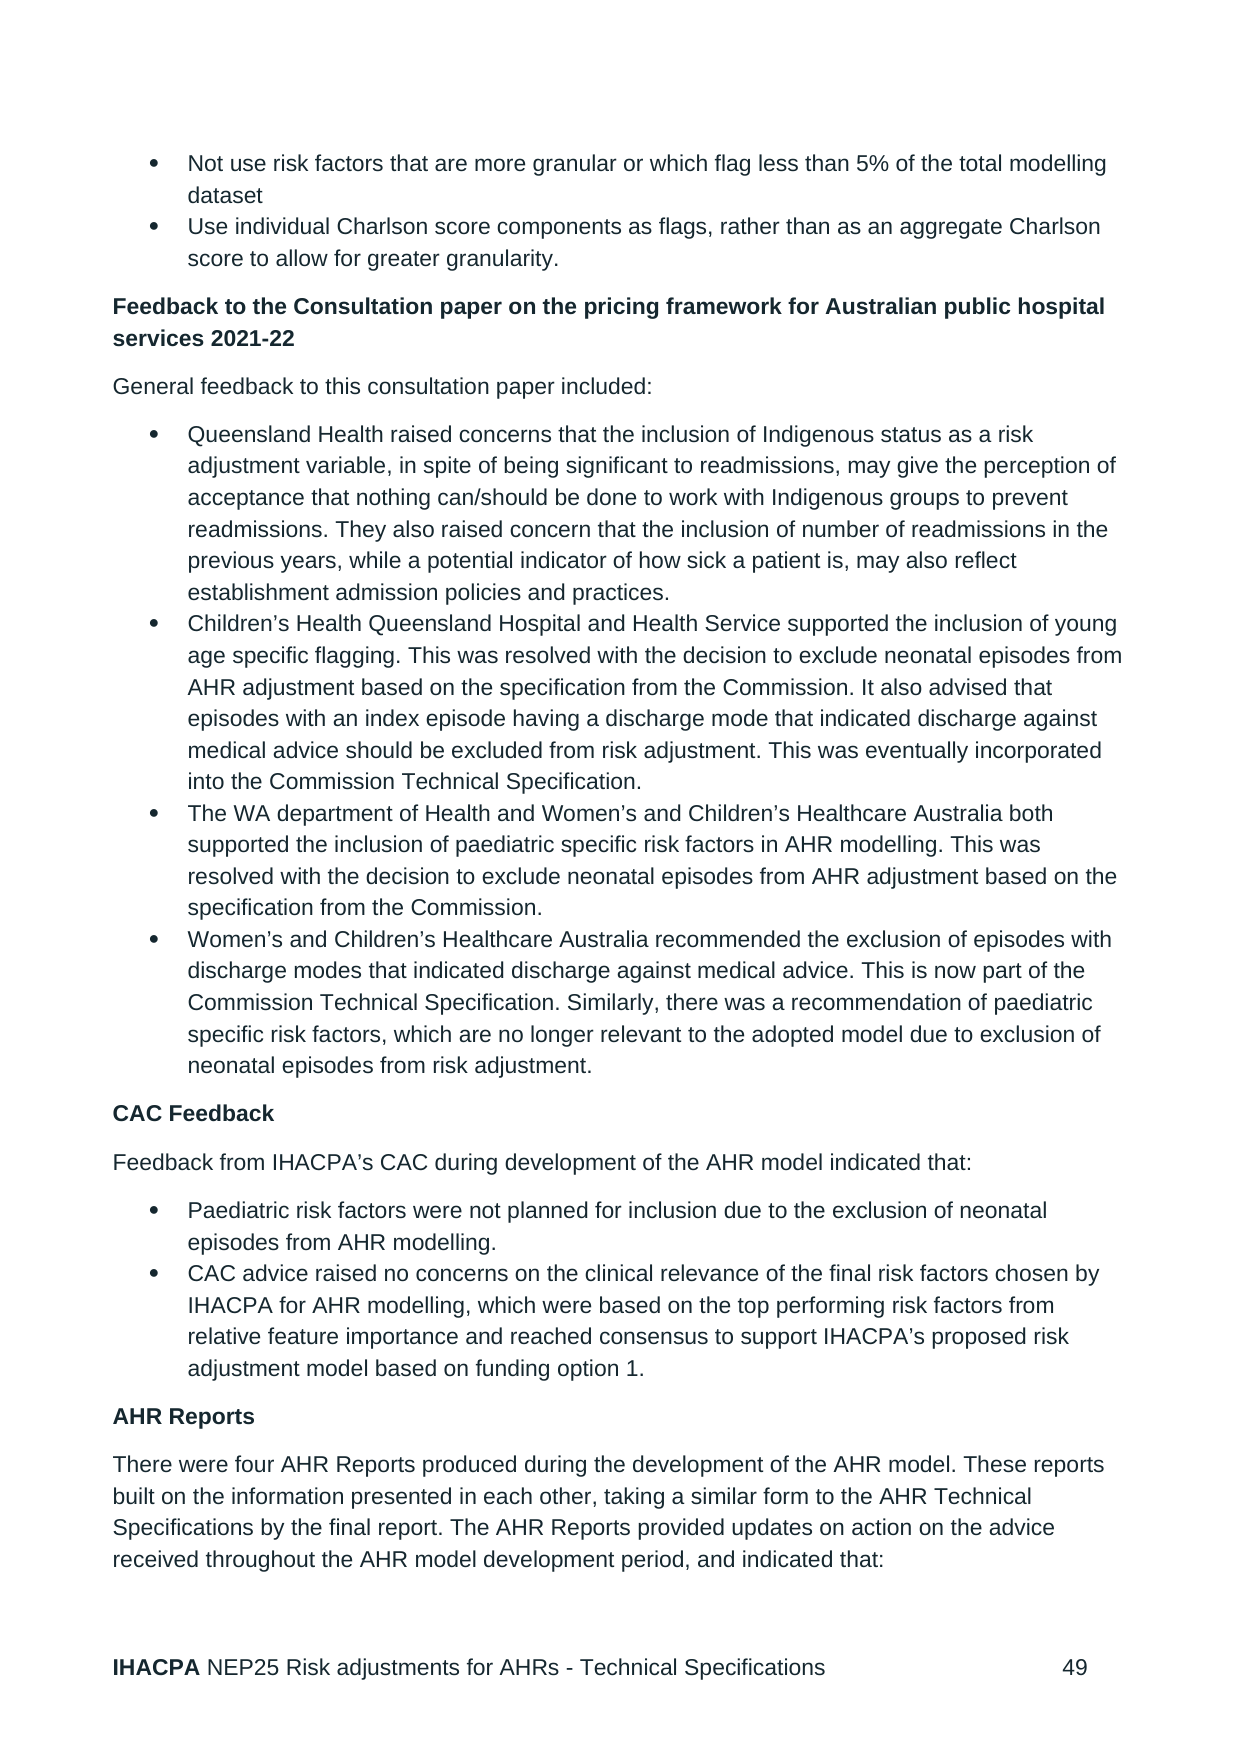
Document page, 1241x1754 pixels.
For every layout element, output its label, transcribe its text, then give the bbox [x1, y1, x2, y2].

list Not use risk factors that are more granular or which flag less than 5% of the total modelling dataset [150, 150, 1128, 208]
list Queensland Health raised concerns that the inclusion of Indigenous status as a risk adjustment variable, in spite of being significant to readmissions, may give the perception of acceptance that nothing can/should be done to work with Indigenous groups to prevent readmissions. They also raised concern that the inclusion of number of readmissions in the previous years, while a potential indicator of how sick a patient is, may also reflect establishment admission policies and practices. [150, 421, 1128, 605]
list Children’s Health Queensland Hospital and Health Service supported the inclusion of young age specific flagging. This was resolved with the decision to exclude neonatal episodes from AHR adjustment based on the specification from the Commission. It also advised that episodes with an index episode having a discharge mode that indicated discharge against medical advice should be excluded from risk adjustment. This was eventually incorporated into the Commission Technical Specification. [150, 610, 1128, 794]
text General feedback to this consultation paper included: [112, 373, 1128, 399]
text CAC Feedback [112, 1100, 1128, 1127]
list Women’s and Children’s Healthcare Australia recommended the exclusion of episodes with discharge modes that indicated discharge against medical advice. This is now part of the Commission Technical Specification. Similarly, there was a recommendation of paediatric specific risk factors, which are no longer relevant to the adopted model due to exclusion of neonatal episodes from risk adjustment. [150, 926, 1128, 1078]
list The WA department of Health and Women’s and Children’s Healthcare Australia both supported the inclusion of paediatric specific risk factors in AHR modelling. This was resolved with the decision to exclude neonatal episodes from AHR adjustment based on the specification from the Commission. [150, 800, 1128, 921]
text AHR Reports [112, 1403, 1128, 1429]
text Feedback to the Consultation paper on the pricing framework for Australian public hospital services 2021-22 [112, 293, 1128, 351]
text There were four AHR Reports produced during the development of the AHR model. These reports built on the information presented in each other, taking a similar form to the AHR Technical Specifications by the final report. The AHR Reports provided updates on action on the advice received throughout the AHR model development period, and indicated that: [112, 1451, 1128, 1572]
list Paediatric risk factors were not planned for inclusion due to the exclusion of neonatal episodes from AHR modelling. [150, 1197, 1128, 1255]
text Feedback from IHACPA’s CAC during development of the AHR model indicated that: [112, 1149, 1128, 1175]
list Use individual Charlson score components as flags, rather than as an aggregate Charlson score to allow for greater granularity. [150, 213, 1128, 271]
list CAC advice raised no concerns on the clinical relevance of the final risk factors chosen by IHACPA for AHR modelling, which were based on the top performing risk factors from relative feature importance and reached consensus to support IHACPA’s proposed risk adjustment model based on funding option 1. [150, 1260, 1128, 1381]
